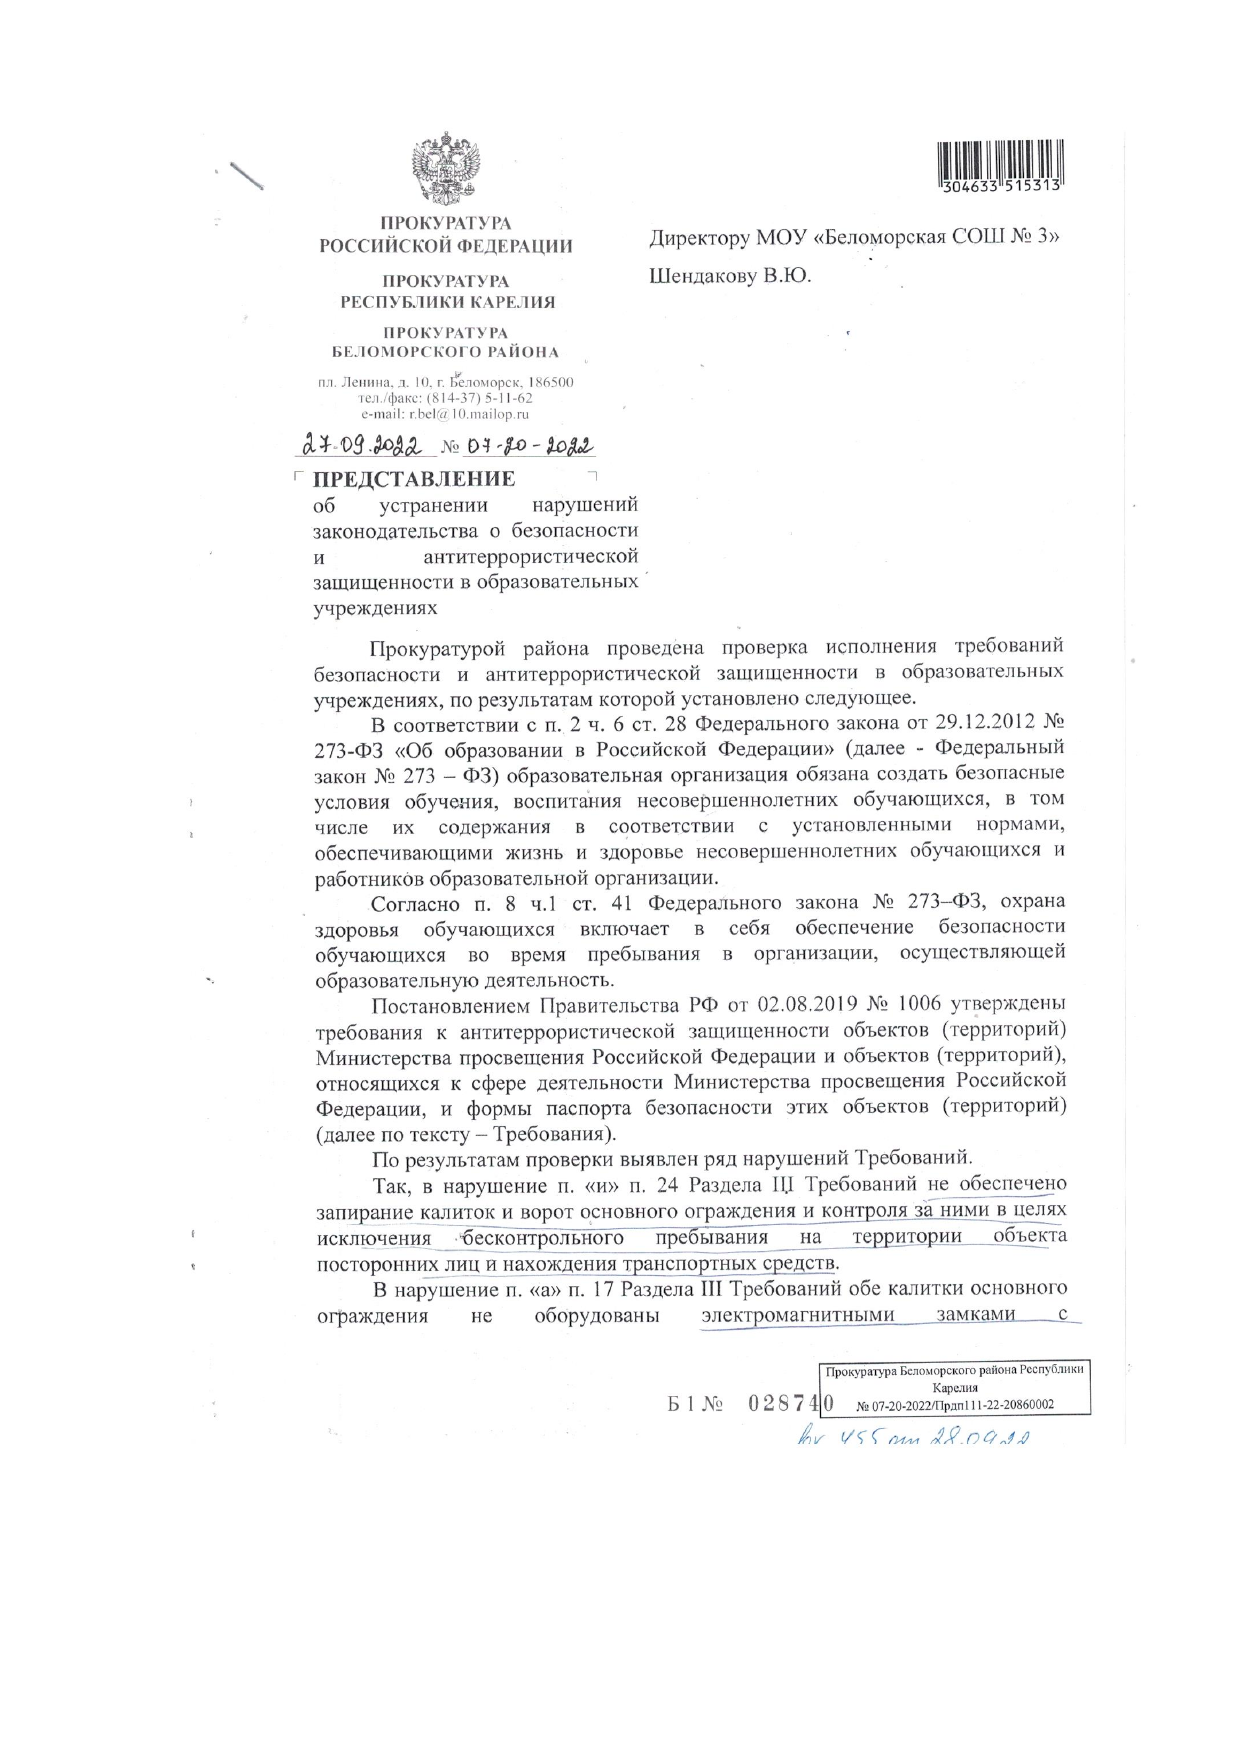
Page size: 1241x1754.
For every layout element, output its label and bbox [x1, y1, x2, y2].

picture [177, 118, 1152, 1458]
